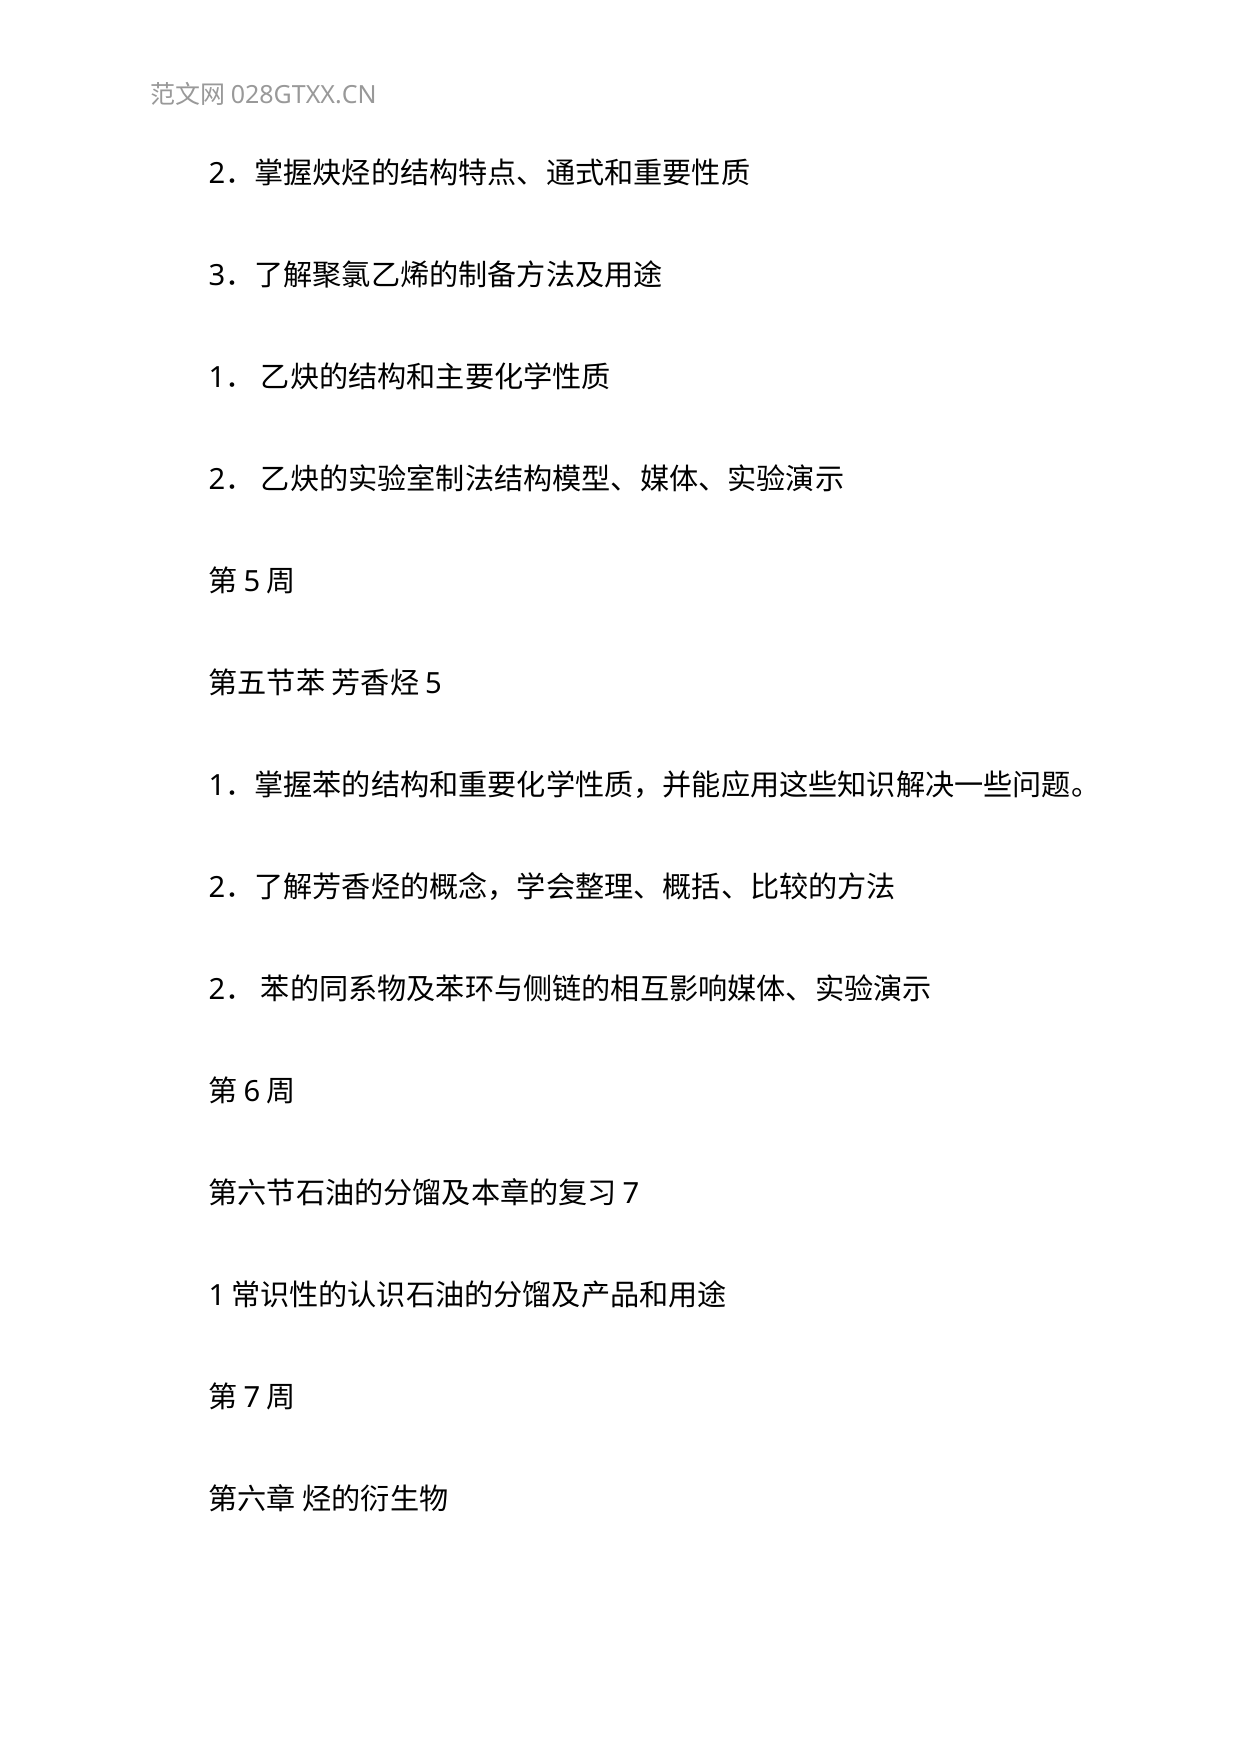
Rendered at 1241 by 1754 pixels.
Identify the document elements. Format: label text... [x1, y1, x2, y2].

text 2．了解芳香烃的概念，学会整理、概括、比较的方法 [150, 864, 1090, 906]
text 第六节石油的分馏及本章的复习7 [150, 1170, 1090, 1212]
text 第六章 烃的衍生物 [150, 1476, 1090, 1518]
text 1． 乙炔的结构和主要化学性质 [150, 354, 1090, 396]
text 第五节苯 芳香烃5 [150, 660, 1090, 702]
text 1．掌握苯的结构和重要化学性质，并能应用这些知识解决一些问题。 [150, 762, 1090, 804]
text 第5周 [150, 558, 1090, 600]
text 2． 乙炔的实验室制法结构模型、媒体、实验演示 [150, 456, 1090, 498]
text 3．了解聚氯乙烯的制备方法及用途 [150, 252, 1090, 294]
text 2．掌握炔烃的结构特点、通式和重要性质 [150, 150, 1090, 192]
text 第7周 [150, 1374, 1090, 1416]
text 2． 苯的同系物及苯环与侧链的相互影响媒体、实验演示 [150, 966, 1090, 1008]
text 1常识性的认识石油的分馏及产品和用途 [150, 1272, 1090, 1314]
text 第6周 [150, 1068, 1090, 1110]
